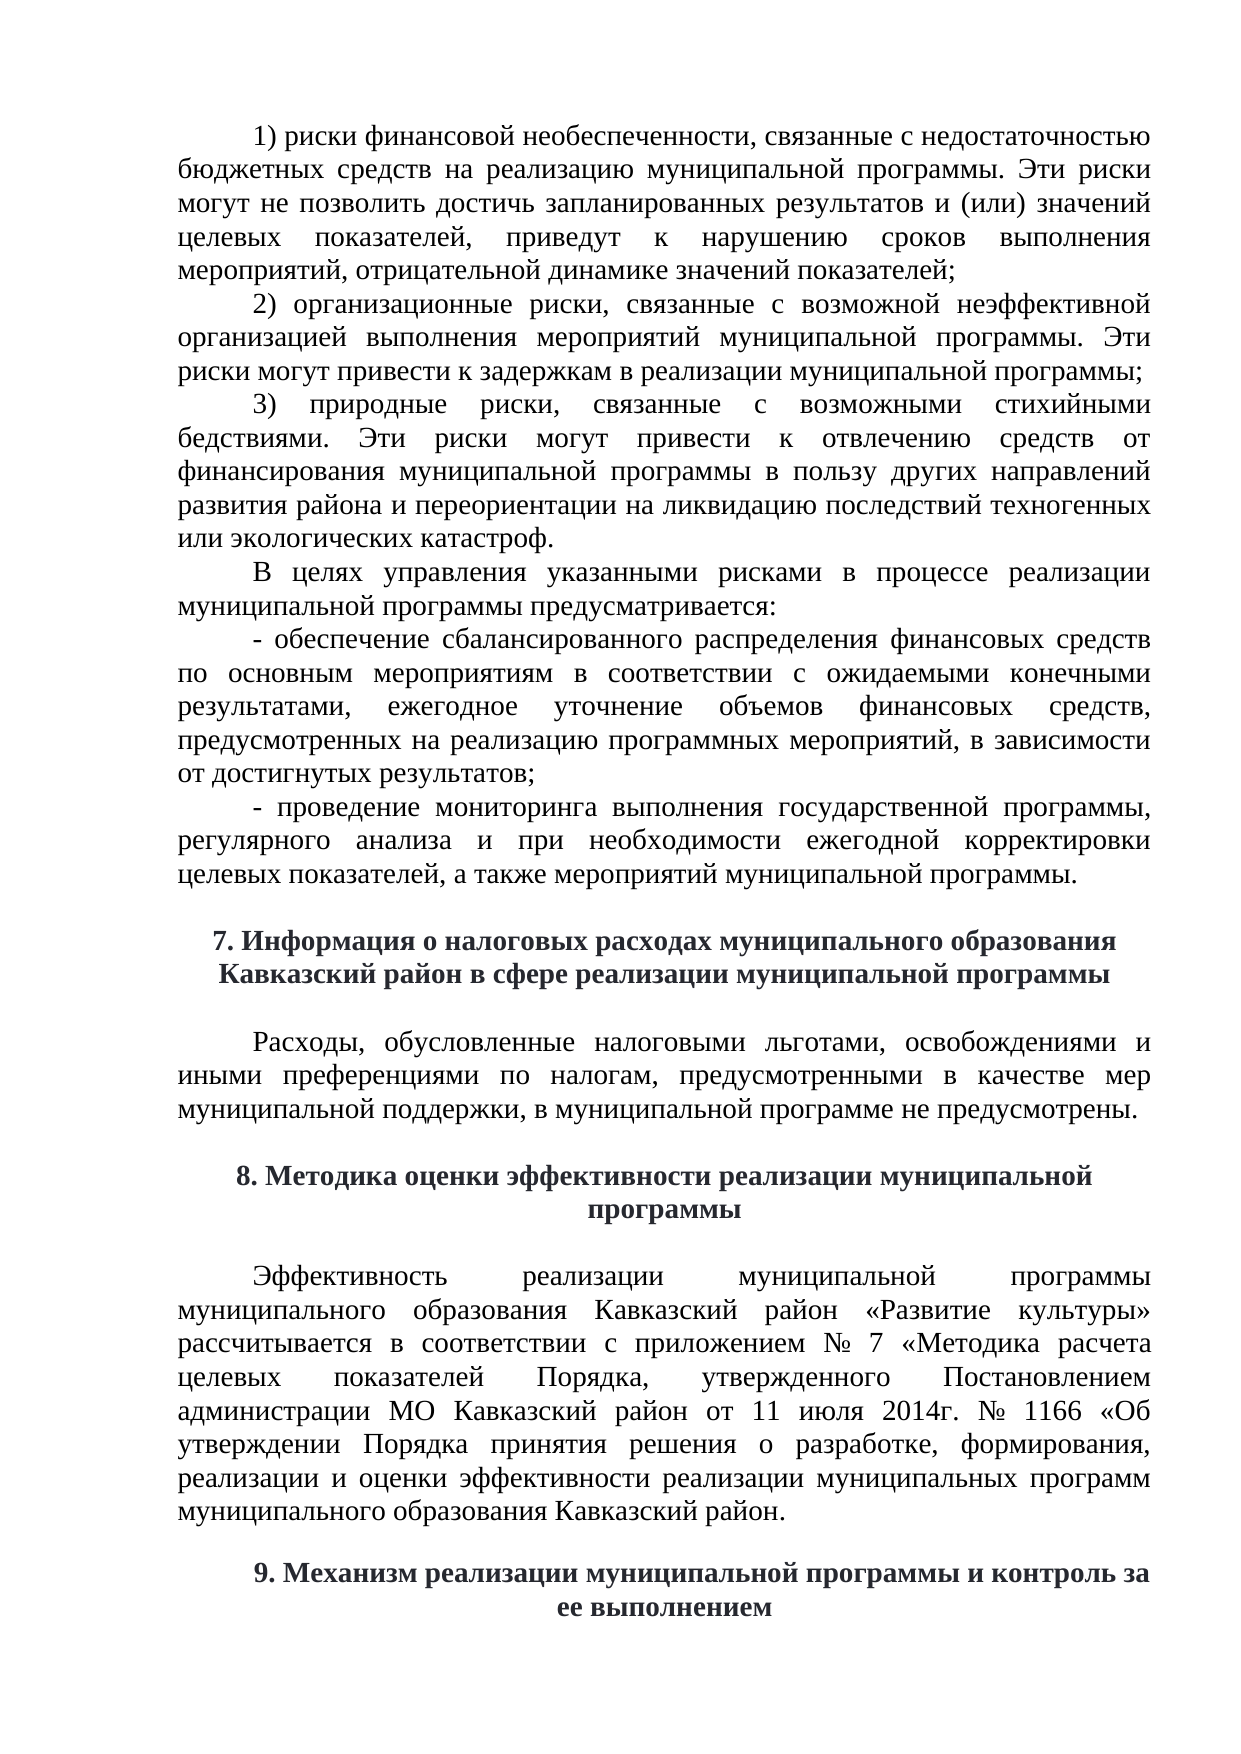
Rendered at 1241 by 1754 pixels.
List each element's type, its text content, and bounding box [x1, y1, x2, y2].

text 2) организационные риски, связанные с возможной неэффективной организацией выполнения мероприятий муниципальной программы. Эти риски могут привести к задержкам в реализации муниципальной программы; [177, 286, 1152, 386]
text Расходы, обусловленные налоговыми льготами, освобождениями и иными преференциями по налогам, предусмотренными в качестве мер муниципальной поддержки, в муниципальной программе не предусмотрены. [177, 1024, 1152, 1124]
text 3) природные риски, связанные с возможными стихийными бедствиями. Эти риски могут привести к отвлечению средств от финансирования муниципальной программы в пользу других направлений развития района и переориентации на ликвидацию последствий техногенных или экологических катастроф. [177, 386, 1152, 554]
text 1) риски финансовой необеспеченности, связанные с недостаточностью бюджетных средств на реализацию муниципальной программы. Эти риски могут не позволить достичь запланированных результатов и (или) значений целевых показателей, приведут к нарушению сроков выполнения мероприятий, отрицательной динамике значений показателей; [177, 118, 1152, 286]
text - проведение мониторинга выполнения государственной программы, регулярного анализа и при необходимости ежегодной корректировки целевых показателей, а также мероприятий муниципальной программы. [177, 789, 1152, 889]
text 9. Механизм реализации муниципальной программы и контроль за ее выполнением [177, 1556, 1152, 1623]
text Эффективность реализации муниципальной программы муниципального образования Кавказский район «Развитие культуры» рассчитывается в соответствии с приложением № 7 «Методика расчета целевых показателей Порядка, утвержденного Постановлением администрации МО Кавказский район от 11 июля 2014г. № 1166 «Об утверждении Порядка принятия решения о разработке, формирования, реализации и оценки эффективности реализации муниципальных программ муниципального образования Кавказский район. [177, 1258, 1152, 1527]
text В целях управления указанными рисками в процессе реализации муниципальной программы предусматривается: [177, 554, 1152, 621]
text 8. Методика оценки эффективности реализации муниципальной программы [177, 1158, 1152, 1225]
text 7. Информация о налоговых расходах муниципального образования Кавказский район в сфере реализации муниципальной программы [177, 923, 1152, 990]
text - обеспечение сбалансированного распределения финансовых средств по основным мероприятиям в соответствии с ожидаемыми конечными результатами, ежегодное уточнение объемов финансовых средств, предусмотренных на реализацию программных мероприятий, в зависимости от достигнутых результатов; [177, 621, 1152, 789]
